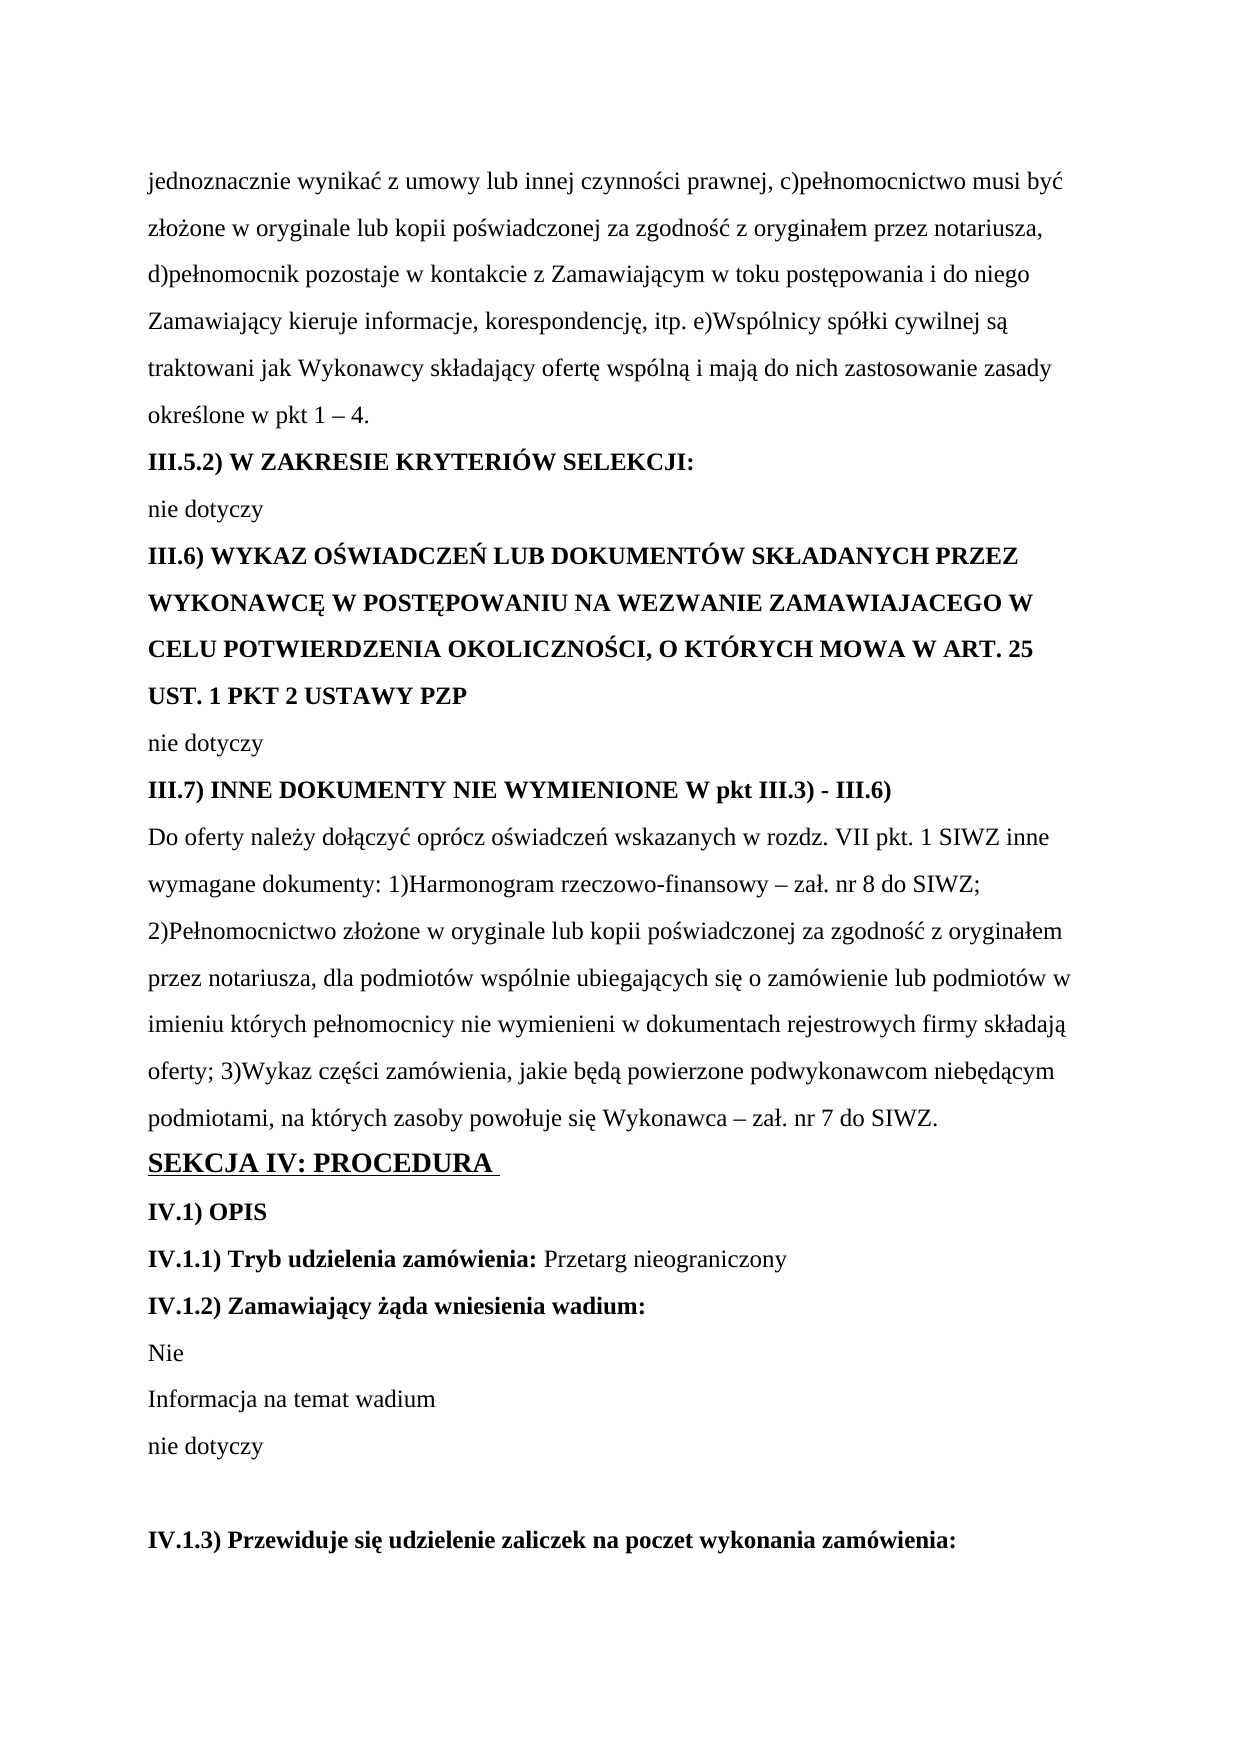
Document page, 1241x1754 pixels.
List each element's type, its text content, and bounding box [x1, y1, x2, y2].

text III.7) INNE DOKUMENTY NIE WYMIENIONE W pkt III.3) - III.6) [148, 757, 1093, 804]
text IV.1.3) Przewiduje się udzielenie zaliczek na poczet wykonania zamówienia: [148, 1460, 1093, 1554]
text Nie Informacja na temat wadium nie dotyczy [148, 1319, 1093, 1460]
text SEKCJA IV: PROCEDURA [148, 1132, 1093, 1179]
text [148, 148, 1093, 523]
text nie dotyczy [148, 710, 1093, 757]
text Do oferty należy dołączyć oprócz oświadczeń wskazanych w rozdz. VII pkt. 1 SIWZ inne wymagane dokumenty: 1)Harmonogram rzeczowo-finansowy – zał. nr 8 do SIWZ; 2)Pełnomocnictwo złożone w oryginale lub kopii poświadczonej za zgodność z oryginałem przez notariusza, dla podmiotów wspólnie ubiegających się o zamówienie lub podmiotów w imieniu których pełnomocnicy nie wymienieni w dokumentach rejestrowych firmy składają oferty; 3)Wykaz części zamówienia, jakie będą powierzone podwykonawcom niebędącym podmiotami, na których zasoby powołuje się Wykonawca – zał. nr 7 do SIWZ. [148, 804, 1093, 1132]
text IV.1) OPIS IV.1.1) Tryb udzielenia zamówienia: Przetarg nieograniczony IV.1.2) Zamawiający żąda wniesienia wadium: [148, 1179, 1093, 1319]
text III.6) WYKAZ OŚWIADCZEŃ LUB DOKUMENTÓW SKŁADANYCH PRZEZ WYKONAWCĘ W POSTĘPOWANIU NA WEZWANIE ZAMAWIAJACEGO W CELU POTWIERDZENIA OKOLICZNOŚCI, O KTÓRYCH MOWA W ART. 25 UST. 1 PKT 2 USTAWY PZP [148, 523, 1093, 710]
